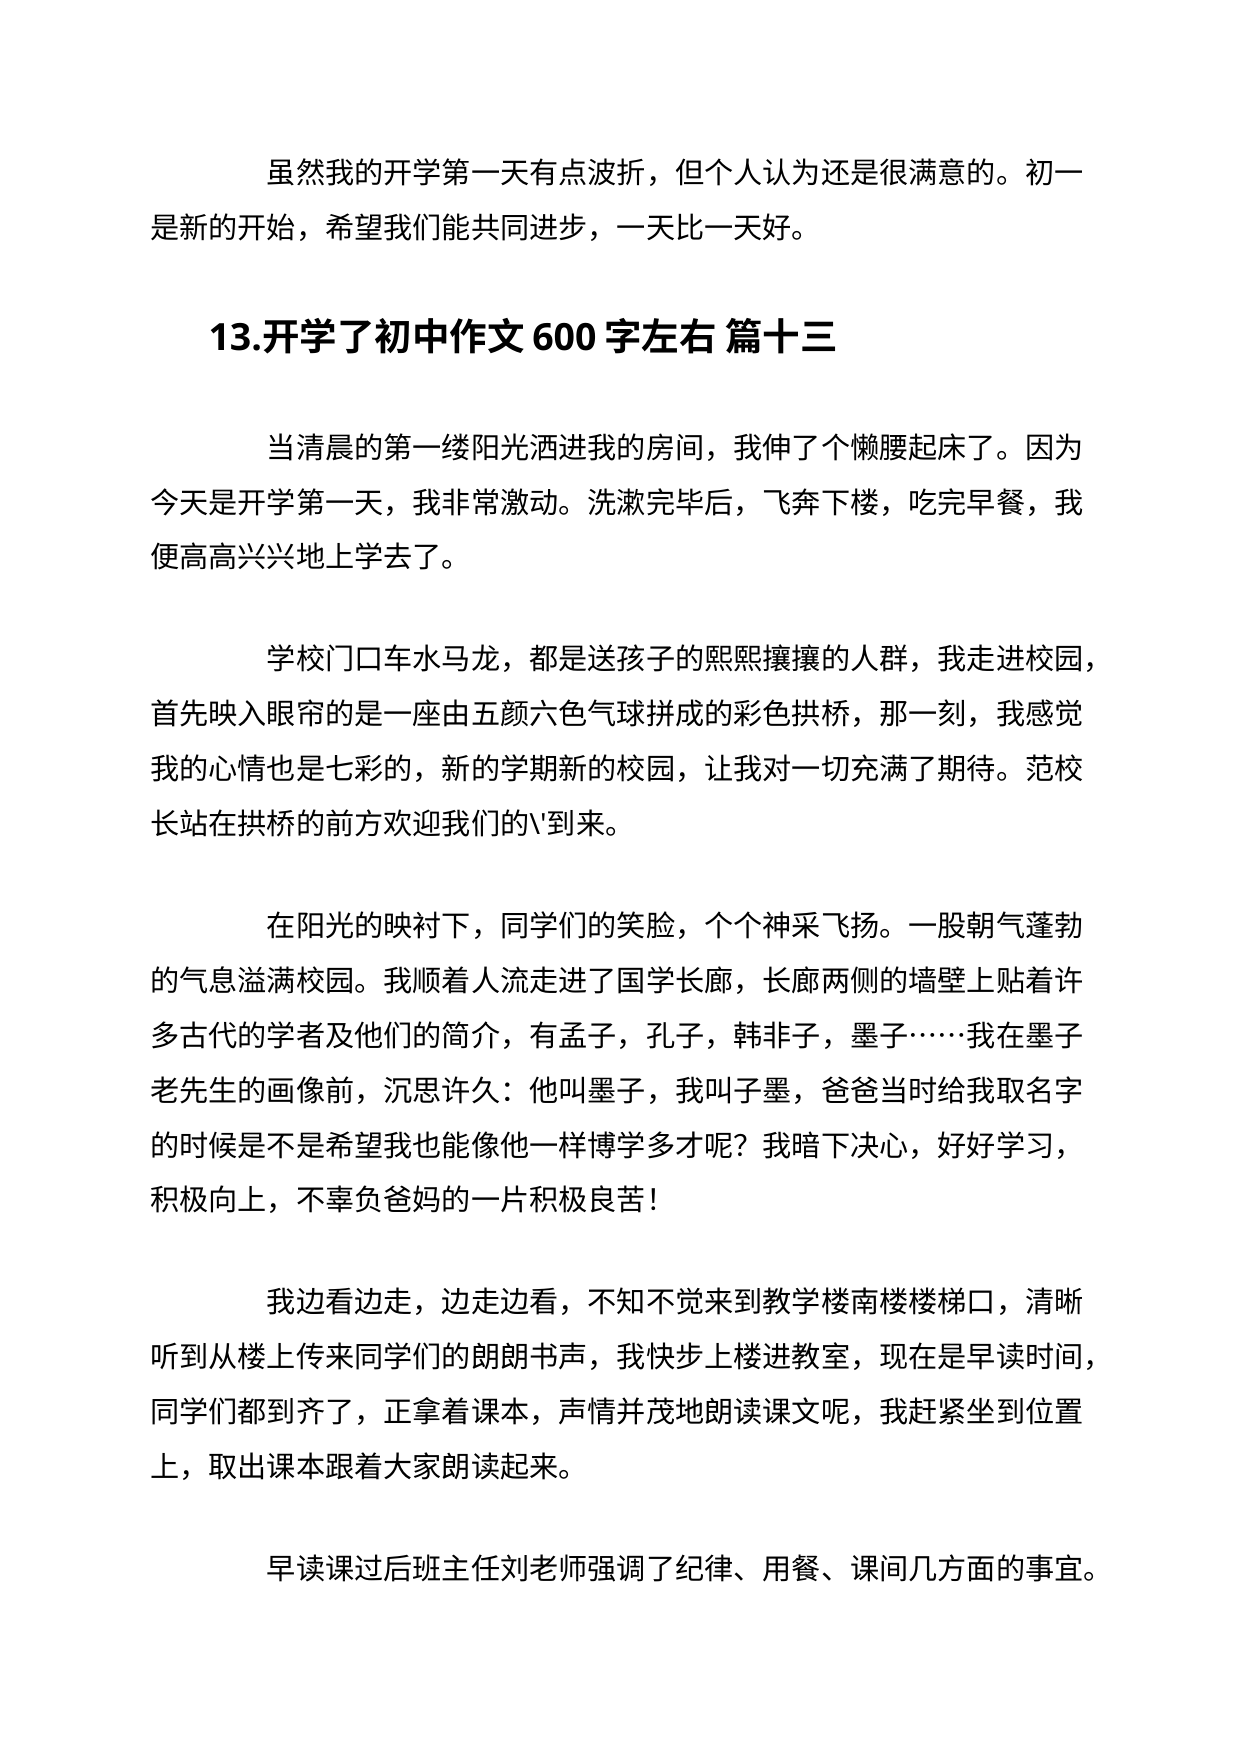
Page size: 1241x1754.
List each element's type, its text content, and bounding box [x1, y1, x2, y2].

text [150, 1545, 1090, 1587]
text 我边看边走，边走边看，不知不觉来到教学楼南楼楼梯口，清晰听到从楼上传来同学们的朗朗书声，我快步上楼进教室，现在是早读时间，同学们都到齐了，正拿着课本，声情并茂地朗读课文呢，我赶紧坐到位置上，取出课本跟着大家朗读起来。 [150, 1279, 1090, 1486]
text 虽然我的开学第一天有点波折，但个人认为还是很满意的。初一是新的开始，希望我们能共同进步，一天比一天好。 [150, 150, 1090, 247]
text 在阳光的映衬下，同学们的笑脸，个个神采飞扬。一股朝气蓬勃的气息溢满校园。我顺着人流走进了国学长廊，长廊两侧的墙壁上贴着许多古代的学者及他们的简介，有孟子，孔子，韩非子，墨子……我在墨子老先生的画像前，沉思许久：他叫墨子，我叫子墨，爸爸当时给我取名字的时候是不是希望我也能像他一样博学多才呢？我暗下决心，好好学习，积极向上，不辜负爸妈的一片积极良苦！ [150, 902, 1090, 1219]
text 学校门口车水马龙，都是送孩子的熙熙攘攘的人群，我走进校园，首先映入眼帘的是一座由五颜六色气球拼成的彩色拱桥，那一刻，我感觉我的心情也是七彩的，新的学期新的校园，让我对一切充满了期待。范校长站在拱桥的前方欢迎我们的\'到来。 [150, 636, 1090, 843]
text 13.开学了初中作文600字左右 篇十三 [150, 307, 1090, 361]
text 当清晨的第一缕阳光洒进我的房间，我伸了个懒腰起床了。因为今天是开学第一天，我非常激动。洗漱完毕后，飞奔下楼，吃完早餐，我便高高兴兴地上学去了。 [150, 424, 1090, 576]
